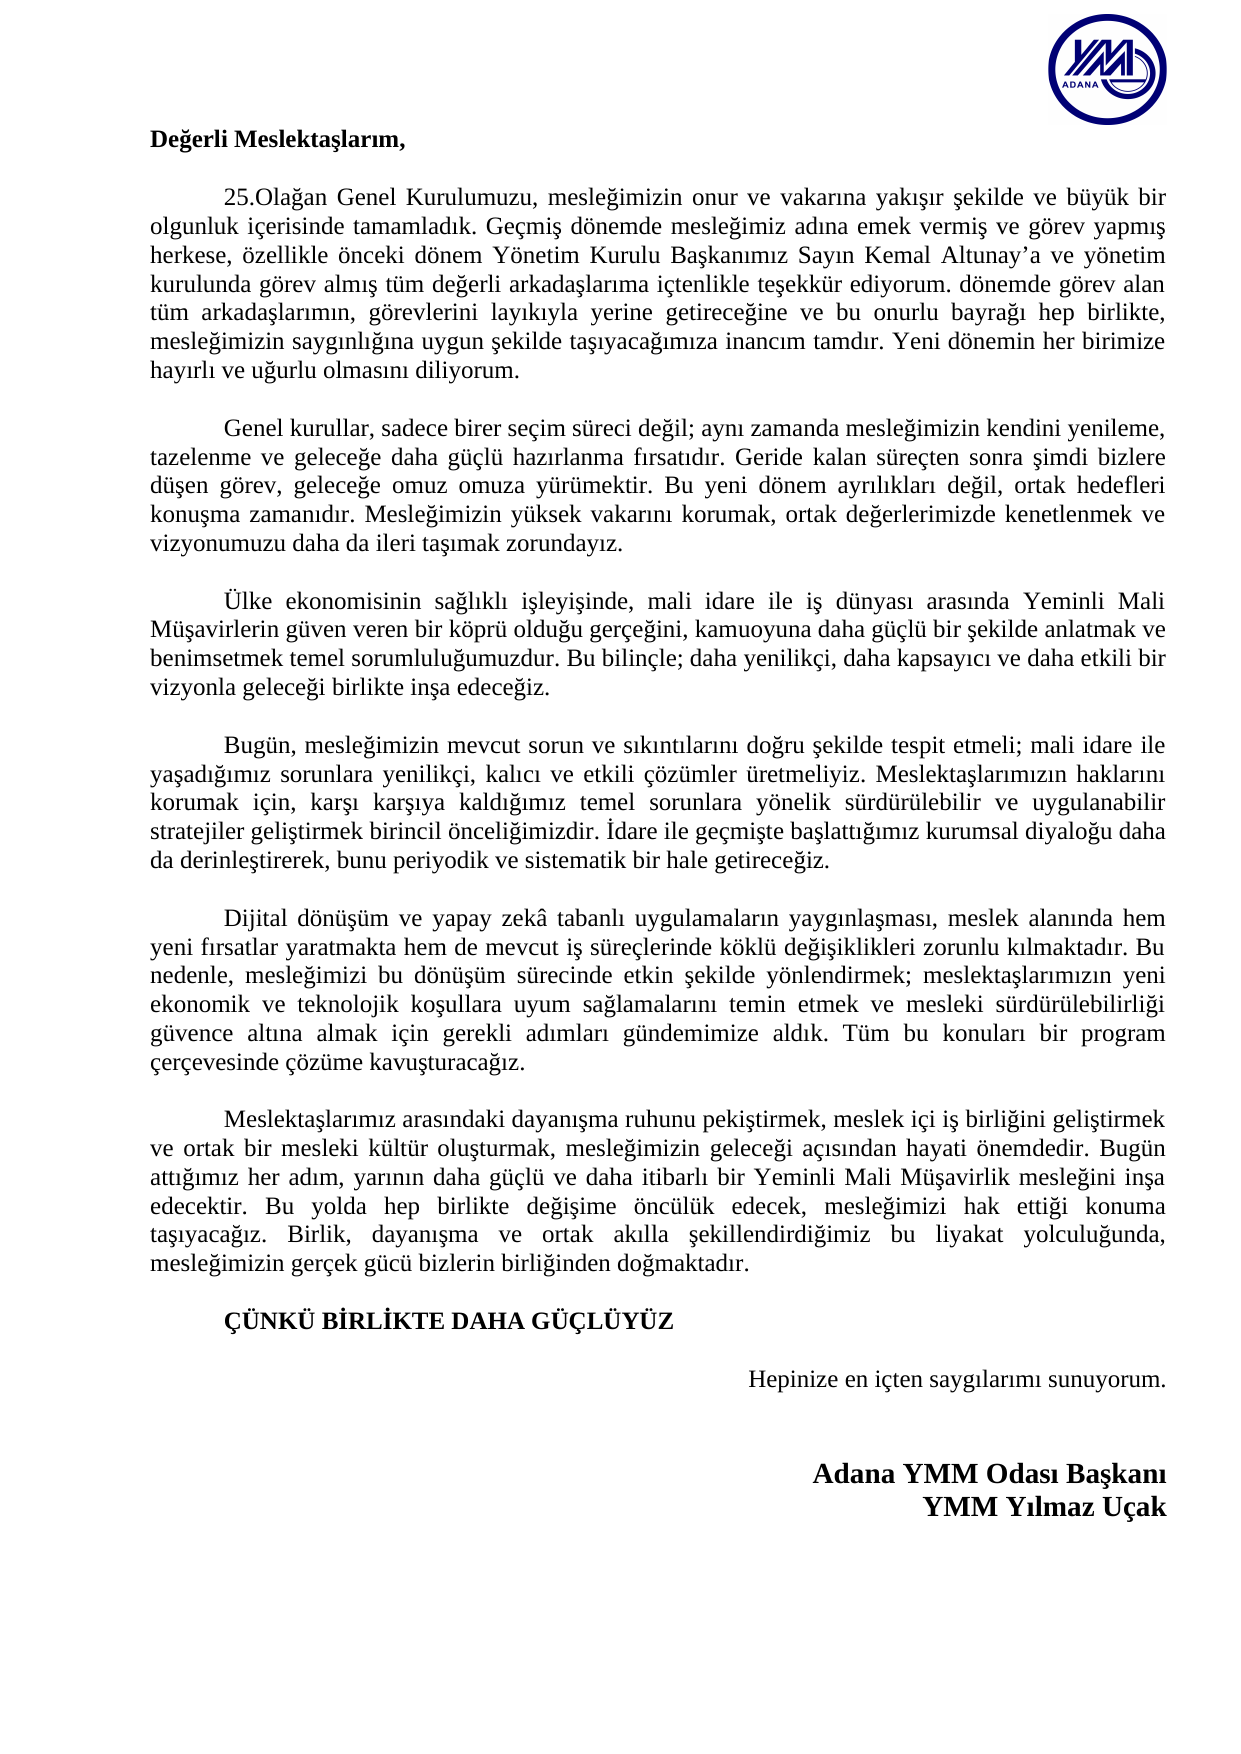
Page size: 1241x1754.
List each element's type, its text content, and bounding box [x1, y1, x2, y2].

text 25.Olağan Genel Kurulumuzu, mesleğimizin onur ve vakarına yakışır şekilde ve büyük bir olgunluk içerisinde tamamladık. Geçmiş dönemde mesleğimiz adına emek vermiş ve görev yapmış herkese, özellikle önceki dönem Yönetim Kurulu Başkanımız Sayın Kemal Altunay’a ve yönetim kurulunda görev almış tüm değerli arkadaşlarıma içtenlikle teşekkür ediyorum. dönemde görev alan tüm arkadaşlarımın, görevlerini layıkıyla yerine getireceğine ve bu onurlu bayrağı hep birlikte, mesleğimizin saygınlığına uygun şekilde taşıyacağımıza inancım tamdır. Yeni dönemin her birimize hayırlı ve uğurlu olmasını diliyorum. [150, 182, 1167, 384]
text ÇÜNKÜ BİRLİKTE DAHA GÜÇLÜYÜZ [150, 1306, 1167, 1335]
text Hepinize en içten saygılarımı sunuyorum. [150, 1364, 1167, 1393]
text Genel kurullar, sadece birer seçim süreci değil; aynı zamanda mesleğimizin kendini yenileme, tazelenme ve geleceğe daha güçlü hazırlanma fırsatıdır. Geride kalan süreçten sonra şimdi bizlere düşen görev, geleceğe omuz omuza yürümektir. Bu yeni dönem ayrılıkları değil, ortak hedefleri konuşma zamanıdır. Mesleğimizin yüksek vakarını korumak, ortak değerlerimizde kenetlenmek ve vizyonumuzu daha da ileri taşımak zorundayız. [150, 413, 1167, 557]
text Değerli Meslektaşlarım, [150, 124, 1167, 153]
text Meslektaşlarımız arasındaki dayanışma ruhunu pekiştirmek, meslek içi iş birliğini geliştirmek ve ortak bir mesleki kültür oluşturmak, mesleğimizin geleceği açısından hayati önemdedir. Bugün attığımız her adım, yarının daha güçlü ve daha itibarlı bir Yeminli Mali Müşavirlik mesleğini inşa edecektir. Bu yolda hep birlikte değişime öncülük edecek, mesleğimizi hak ettiği konuma taşıyacağız. Birlik, dayanışma ve ortak akılla şekillendirdiğimiz bu liyakat yolculuğunda, mesleğimizin gerçek gücü bizlerin birliğinden doğmaktadır. [150, 1104, 1167, 1277]
text Adana YMM Odası Başkanı [150, 1456, 1167, 1489]
text Ülke ekonomisinin sağlıklı işleyişinde, mali idare ile iş dünyası arasında Yeminli Mali Müşavirlerin güven veren bir köprü olduğu gerçeğini, kamuoyuna daha güçlü bir şekilde anlatmak ve benimsetmek temel sorumluluğumuzdur. Bu bilinçle; daha yenilikçi, daha kapsayıcı ve daha etkili bir vizyonla geleceği birlikte inşa edeceğiz. [150, 586, 1167, 701]
text YMM Yılmaz Uçak [150, 1489, 1167, 1523]
picture [1048, 14, 1167, 125]
text Bugün, mesleğimizin mevcut sorun ve sıkıntılarını doğru şekilde tespit etmeli; mali idare ile yaşadığımız sorunlara yenilikçi, kalıcı ve etkili çözümler üretmeliyiz. Meslektaşlarımızın haklarını korumak için, karşı karşıya kaldığımız temel sorunlara yönelik sürdürülebilir ve uygulanabilir stratejiler geliştirmek birincil önceliğimizdir. İdare ile geçmişte başlattığımız kurumsal diyaloğu daha da derinleştirerek, bunu periyodik ve sistematik bir hale getireceğiz. [150, 730, 1167, 874]
text Dijital dönüşüm ve yapay zekâ tabanlı uygulamaların yaygınlaşması, meslek alanında hem yeni fırsatlar yaratmakta hem de mevcut iş süreçlerinde köklü değişiklikleri zorunlu kılmaktadır. Bu nedenle, mesleğimizi bu dönüşüm sürecinde etkin şekilde yönlendirmek; meslektaşlarımızın yeni ekonomik ve teknolojik koşullara uyum sağlamalarını temin etmek ve mesleki sürdürülebilirliği güvence altına almak için gerekli adımları gündemimize aldık. Tüm bu konuları bir program çerçevesinde çözüme kavuşturacağız. [150, 903, 1167, 1075]
